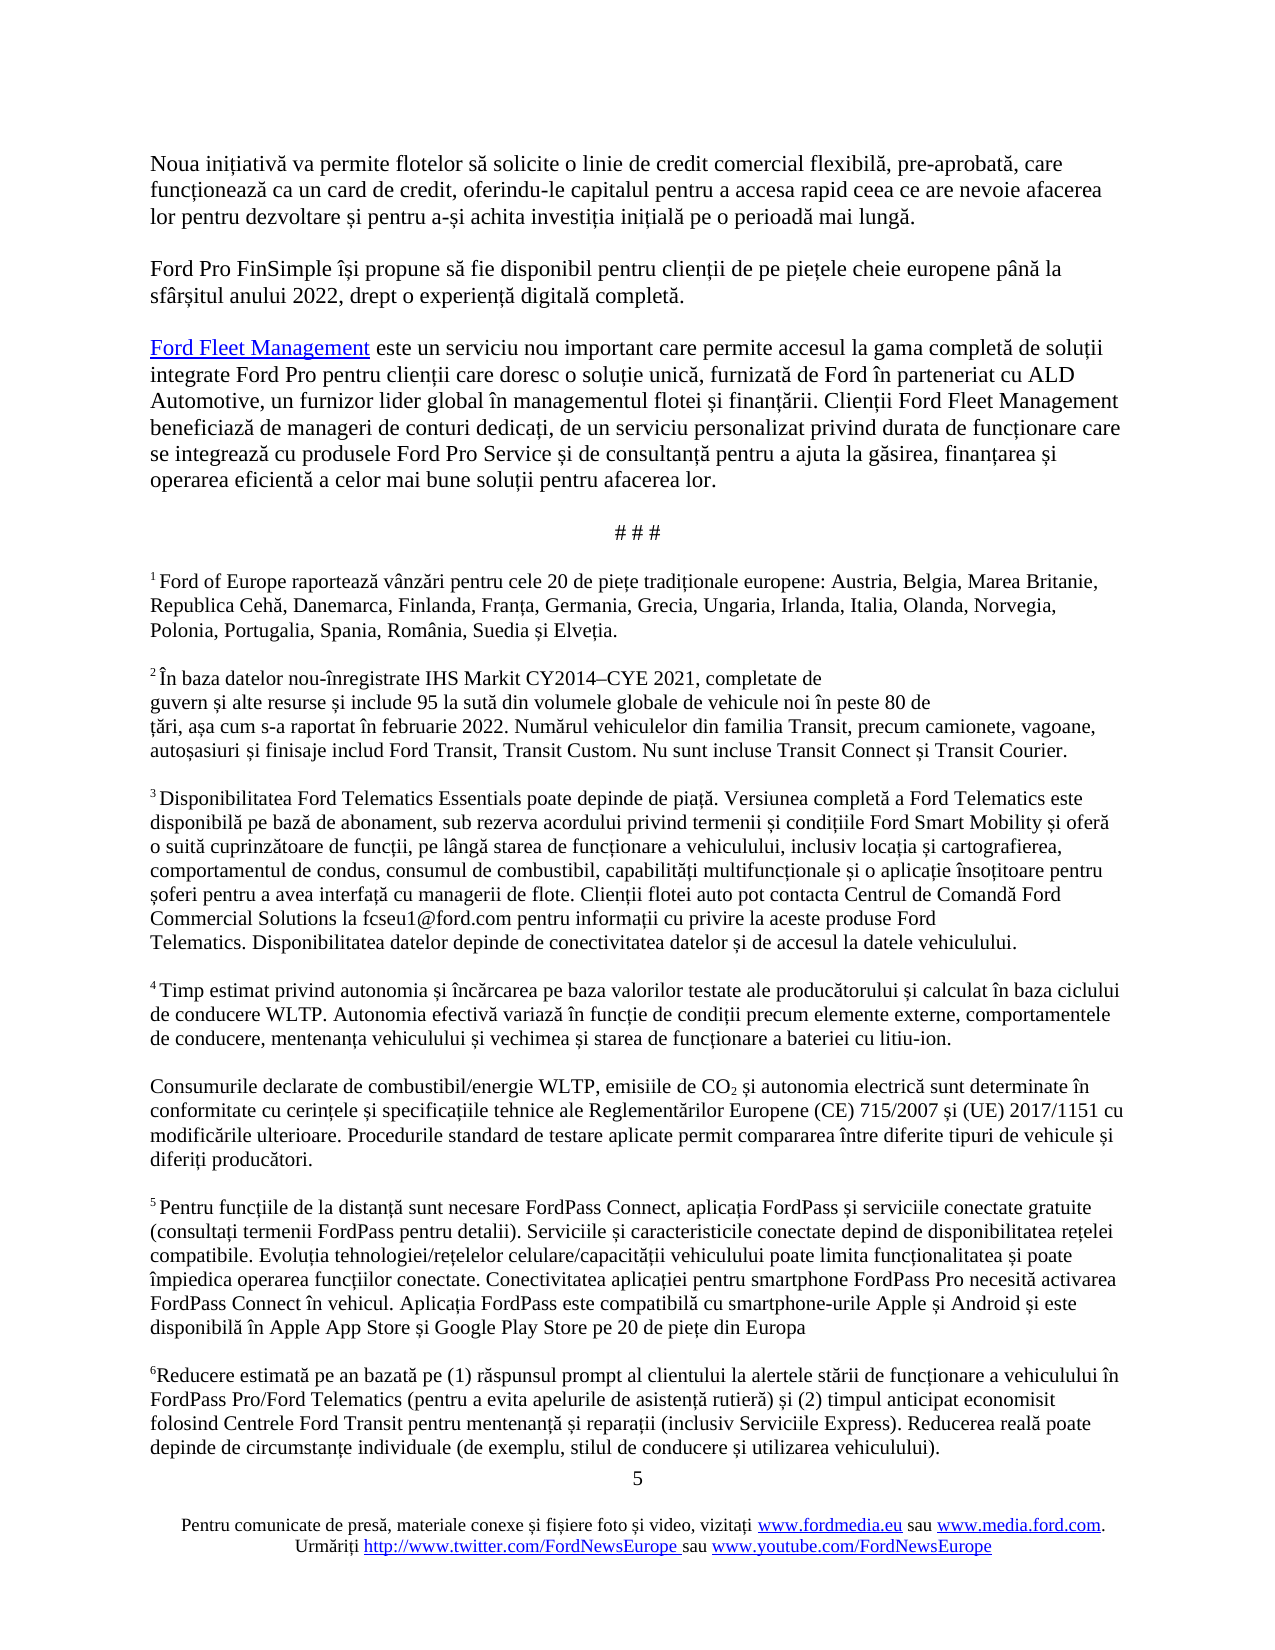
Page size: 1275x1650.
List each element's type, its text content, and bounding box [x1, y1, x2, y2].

list 5 Pentru funcțiile de la distanță sunt necesare FordPass Connect, aplicația FordPass și serviciile conectate gratuite (consultați termenii FordPass pentru detalii). Serviciile și caracteristicile conectate depind de disponibilitatea rețelei compatibile. Evoluția tehnologiei/rețelelor celulare/capacității vehiculului poate limita funcționalitatea și poate împiedica operarea funcțiilor conectate. Conectivitatea aplicației pentru smartphone FordPass Pro necesită activarea FordPass Connect în vehicul. Aplicația FordPass este compatibilă cu smartphone-urile Apple și Android și este disponibilă în Apple App Store și Google Play Store pe 20 de piețe din Europa [150, 1194, 1125, 1339]
text țări, așa cum s-a raportat în februarie 2022. Numărul vehiculelor din familia Transit, precum camionete, vagoane, autoșasiuri și finisaje includ Ford Transit, Transit Custom. Nu sunt incluse Transit Connect și Transit Courier. [150, 714, 1125, 762]
text # # # [150, 519, 1125, 545]
text guvern și alte resurse și include 95 la sută din volumele globale de vehicule noi în peste 80 de [150, 689, 1125, 714]
text 4 Timp estimat privind autonomia și încărcarea pe baza valorilor testate ale producătorului și calculat în baza ciclului de conducere WLTP. Autonomia efectivă variază în funcție de condiții precum elemente externe, comportamentele de conducere, mentenanța vehiculului și vechimea și starea de funcționare a bateriei cu litiu-ion. [150, 978, 1125, 1050]
text Ford Pro FinSimple își propune să fie disponibil pentru clienții de pe piețele cheie europene până la sfârșitul anului 2022, drept o experiență digitală completă. [150, 255, 1125, 308]
text Noua inițiativă va permite flotelor să solicite o linie de credit comercial flexibilă, pre-aprobată, care funcționează ca un card de credit, oferindu-le capitalul pentru a accesa rapid ceea ce are nevoie afacerea lor pentru dezvoltare și pentru a-și achita investiția inițială pe o perioadă mai lungă. [150, 150, 1125, 229]
text Ford Fleet Management este un serviciu nou important care permite accesul la gama completă de soluții integrate Ford Pro pentru clienții care doresc o soluție unică, furnizată de Ford în parteneriat cu ALD Automotive, un furnizor lider global în managementul flotei și finanțării. Clienții Ford Fleet Management beneficiază de manageri de conturi dedicați, de un serviciu personalizat privind durata de funcționare care se integrează cu produsele Ford Pro Service și de consultanță pentru a ajuta la găsirea, finanțarea și operarea eficientă a celor mai bune soluții pentru afacerea lor. [150, 334, 1125, 493]
list Consumurile declarate de combustibil/energie WLTP, emisiile de CO2 și autonomia electrică sunt determinate în conformitate cu cerințele și specificațiile tehnice ale Reglementărilor Europene (CE) 715/2007 și (UE) 2017/1151 cu modificările ulterioare. Procedurile standard de testare aplicate permit compararea între diferite tipuri de vehicule și diferiți producători. [150, 1074, 1125, 1171]
text 2 În baza datelor nou-înregistrate IHS Markit CY2014–CYE 2021, completate de [150, 666, 1125, 689]
text 1 Ford of Europe raportează vânzări pentru cele 20 de piețe tradiționale europene: Austria, Belgia, Marea Britanie, Republica Cehă, Danemarca, Finlanda, Franța, Germania, Grecia, Ungaria, Irlanda, Italia, Olanda, Norvegia, Polonia, Portugalia, Spania, România, Suedia și Elveția. [150, 569, 1125, 642]
